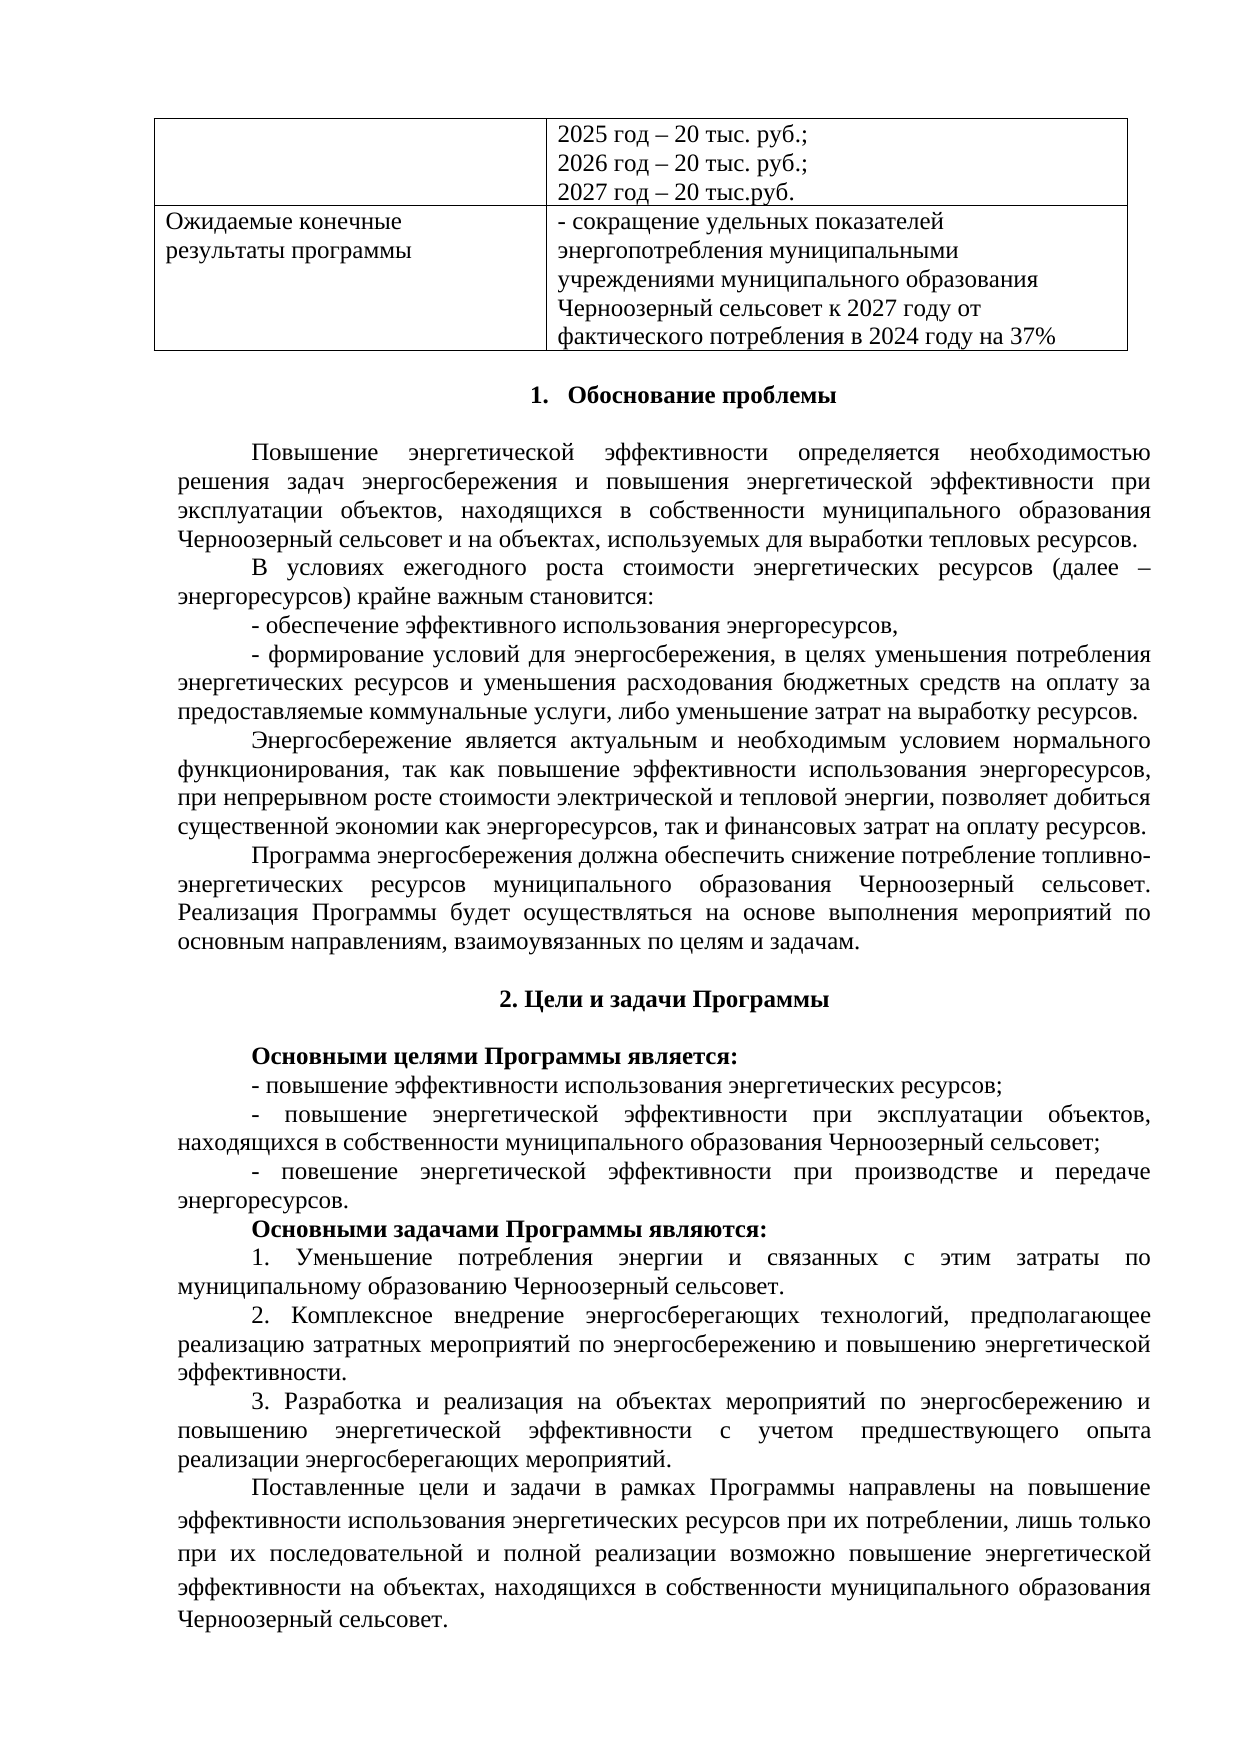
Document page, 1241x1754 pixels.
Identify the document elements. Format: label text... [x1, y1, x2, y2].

text Основными целями Программы является: [177, 1041, 1152, 1070]
text - повышение энергетической эффективности при эксплуатации объектов, находящихся в собственности муниципального образования Черноозерный сельсовет; [177, 1099, 1152, 1156]
text Поставленные цели и задачи в рамках Программы направлены на повышение эффективности использования энергетических ресурсов при их потреблении, лишь только при их последовательной и полной реализации возможно повышение энергетической эффективности на объектах, находящихся в собственности муниципального образования Черноозерный сельсовет. [177, 1472, 1152, 1633]
text - повышение эффективности использования энергетических ресурсов; [177, 1070, 1152, 1099]
text - повешение энергетической эффективности при производстве и передаче энергоресурсов. [177, 1156, 1152, 1214]
text Программа энергосбережения должна обеспечить снижение потребление топливно- энергетических ресурсов муниципального образования Черноозерный сельсовет. Реализация Программы будет осуществляться на основе выполнения мероприятий по основным направлениям, взаимоувязанных по целям и задачам. [177, 840, 1152, 955]
text В условиях ежегодного роста стоимости энергетических ресурсов (далее – энергоресурсов) крайне важным становится: [177, 552, 1152, 610]
text 1. Уменьшение потребления энергии и связанных с этим затраты по муниципальному образованию Черноозерный сельсовет. [177, 1242, 1152, 1300]
text - формирование условий для энергосбережения, в целях уменьшения потребления энергетических ресурсов и уменьшения расходования бюджетных средств на оплату за предоставляемые коммунальные услуги, либо уменьшение затрат на выработку ресурсов. [177, 639, 1152, 725]
text - обеспечение эффективного использования энергоресурсов, [177, 610, 1152, 639]
text 3. Разработка и реализация на объектах мероприятий по энергосбережению и повышению энергетической эффективности с учетом предшествующего опыта реализации энергосберегающих мероприятий. [177, 1386, 1152, 1472]
list Обоснование проблемы [215, 380, 1152, 409]
table_cell - сокращение удельных показателей энергопотребления муниципальными учреждениями муниципального образования Черноозерный сельсовет к 2027 году от фактического потребления в 2024 году на 37% [547, 206, 1127, 350]
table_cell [547, 119, 1127, 205]
text Основными задачами Программы являются: [177, 1214, 1152, 1242]
text 2. Цели и задачи Программы [177, 984, 1152, 1012]
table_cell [155, 119, 546, 205]
text Энергосбережение является актуальным и необходимым условием нормального функционирования, так как повышение эффективности использования энергоресурсов, при непрерывном росте стоимости электрической и тепловой энергии, позволяет добиться существенной экономии как энергоресурсов, так и финансовых затрат на оплату ресурсов. [177, 725, 1152, 840]
table_cell Ожидаемые конечные результаты программы [155, 206, 546, 350]
text Повышение энергетической эффективности определяется необходимостью решения задач энергосбережения и повышения энергетической эффективности при эксплуатации объектов, находящихся в собственности муниципального образования Черноозерный сельсовет и на объектах, используемых для выработки тепловых ресурсов. [177, 437, 1152, 552]
text 2. Комплексное внедрение энергосберегающих технологий, предполагающее реализацию затратных мероприятий по энергосбережению и повышению энергетической эффективности. [177, 1300, 1152, 1386]
